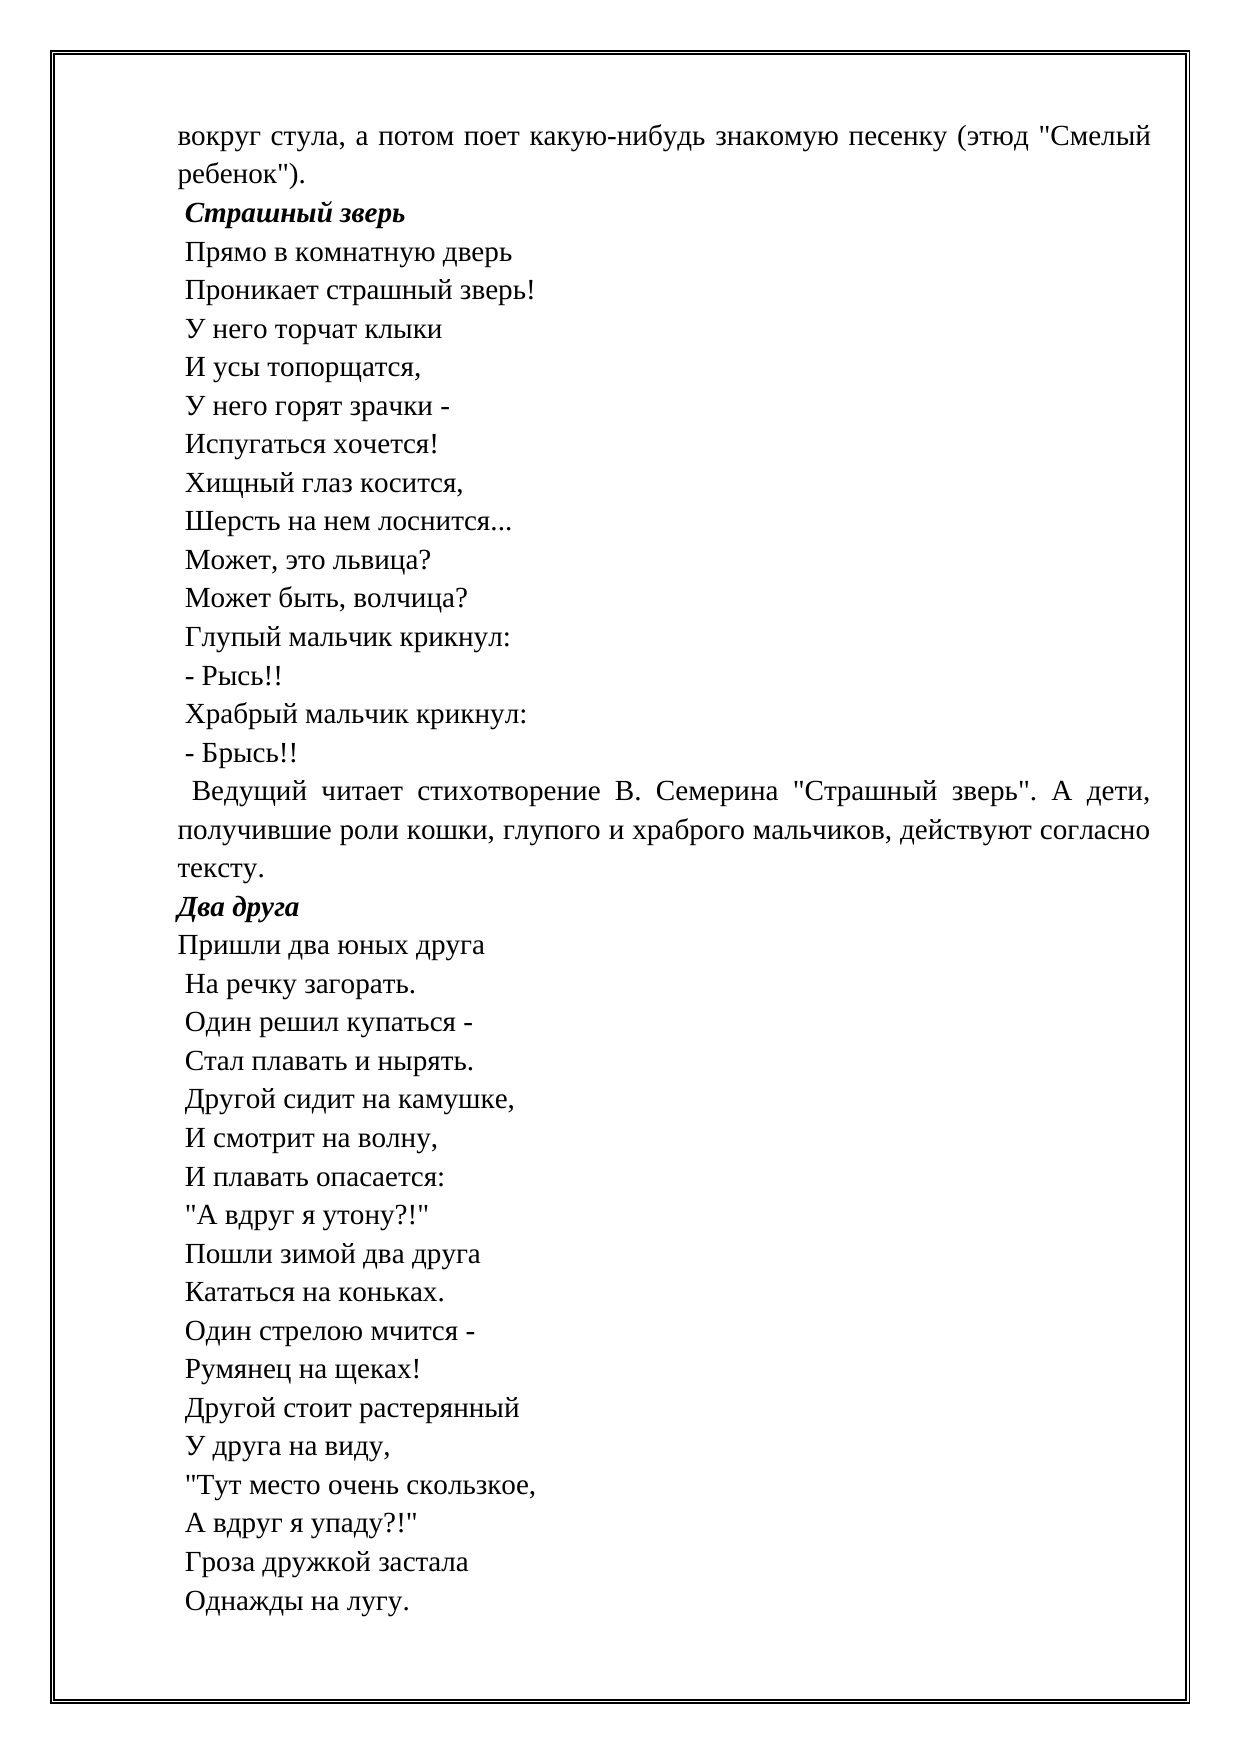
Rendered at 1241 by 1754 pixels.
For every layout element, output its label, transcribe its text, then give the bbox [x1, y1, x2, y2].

text Гроза дружкой застала [177, 1544, 1152, 1578]
text Прямо в комнатную дверь [177, 234, 1152, 267]
text У друга на виду, [177, 1428, 1152, 1462]
text Два друга [177, 889, 1152, 922]
text Может быть, волчица? [177, 581, 1152, 614]
text Пришли два юных друга [177, 927, 1152, 961]
text У него торчат клыки [177, 311, 1152, 344]
text Испугаться хочется! [177, 426, 1152, 460]
text - Рысь!! [177, 658, 1152, 691]
text Другой стоит растерянный [177, 1390, 1152, 1423]
text Один стрелою мчится - [177, 1313, 1152, 1346]
text Однажды на лугу. [177, 1583, 1152, 1616]
text И усы топорщатся, [177, 349, 1152, 383]
text Проникает страшный зверь! [177, 272, 1152, 306]
text Глупый мальчик крикнул: [177, 619, 1152, 653]
text Страшный зверь [177, 195, 1152, 229]
text И плавать опасается: [177, 1159, 1152, 1192]
text Ведущий читает стихотворение В. Семерина "Страшный зверь". А дети, получившие роли кошки, глупого и храброго мальчиков, действуют согласно тексту. [177, 773, 1152, 884]
text "А вдруг я утону?!" [177, 1197, 1152, 1231]
text На речку загорать. [177, 966, 1152, 999]
text А вдруг я упаду?!" [177, 1506, 1152, 1539]
text Хищный глаз косится, [177, 465, 1152, 498]
text Шерсть на нем лоснится... [177, 503, 1152, 537]
text Другой сидит на камушке, [177, 1082, 1152, 1115]
text - Брысь!! [177, 735, 1152, 768]
text Кататься на коньках. [177, 1274, 1152, 1308]
text Пошли зимой два друга [177, 1236, 1152, 1269]
text Один решил купаться - [177, 1004, 1152, 1038]
text И смотрит на волну, [177, 1120, 1152, 1154]
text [177, 118, 1152, 190]
text "Тут место очень скользкое, [177, 1467, 1152, 1501]
text Румянец на щеках! [177, 1351, 1152, 1385]
text Может, это львица? [177, 542, 1152, 576]
text Стал плавать и нырять. [177, 1043, 1152, 1077]
text У него горят зрачки - [177, 388, 1152, 421]
text Храбрый мальчик крикнул: [177, 696, 1152, 730]
